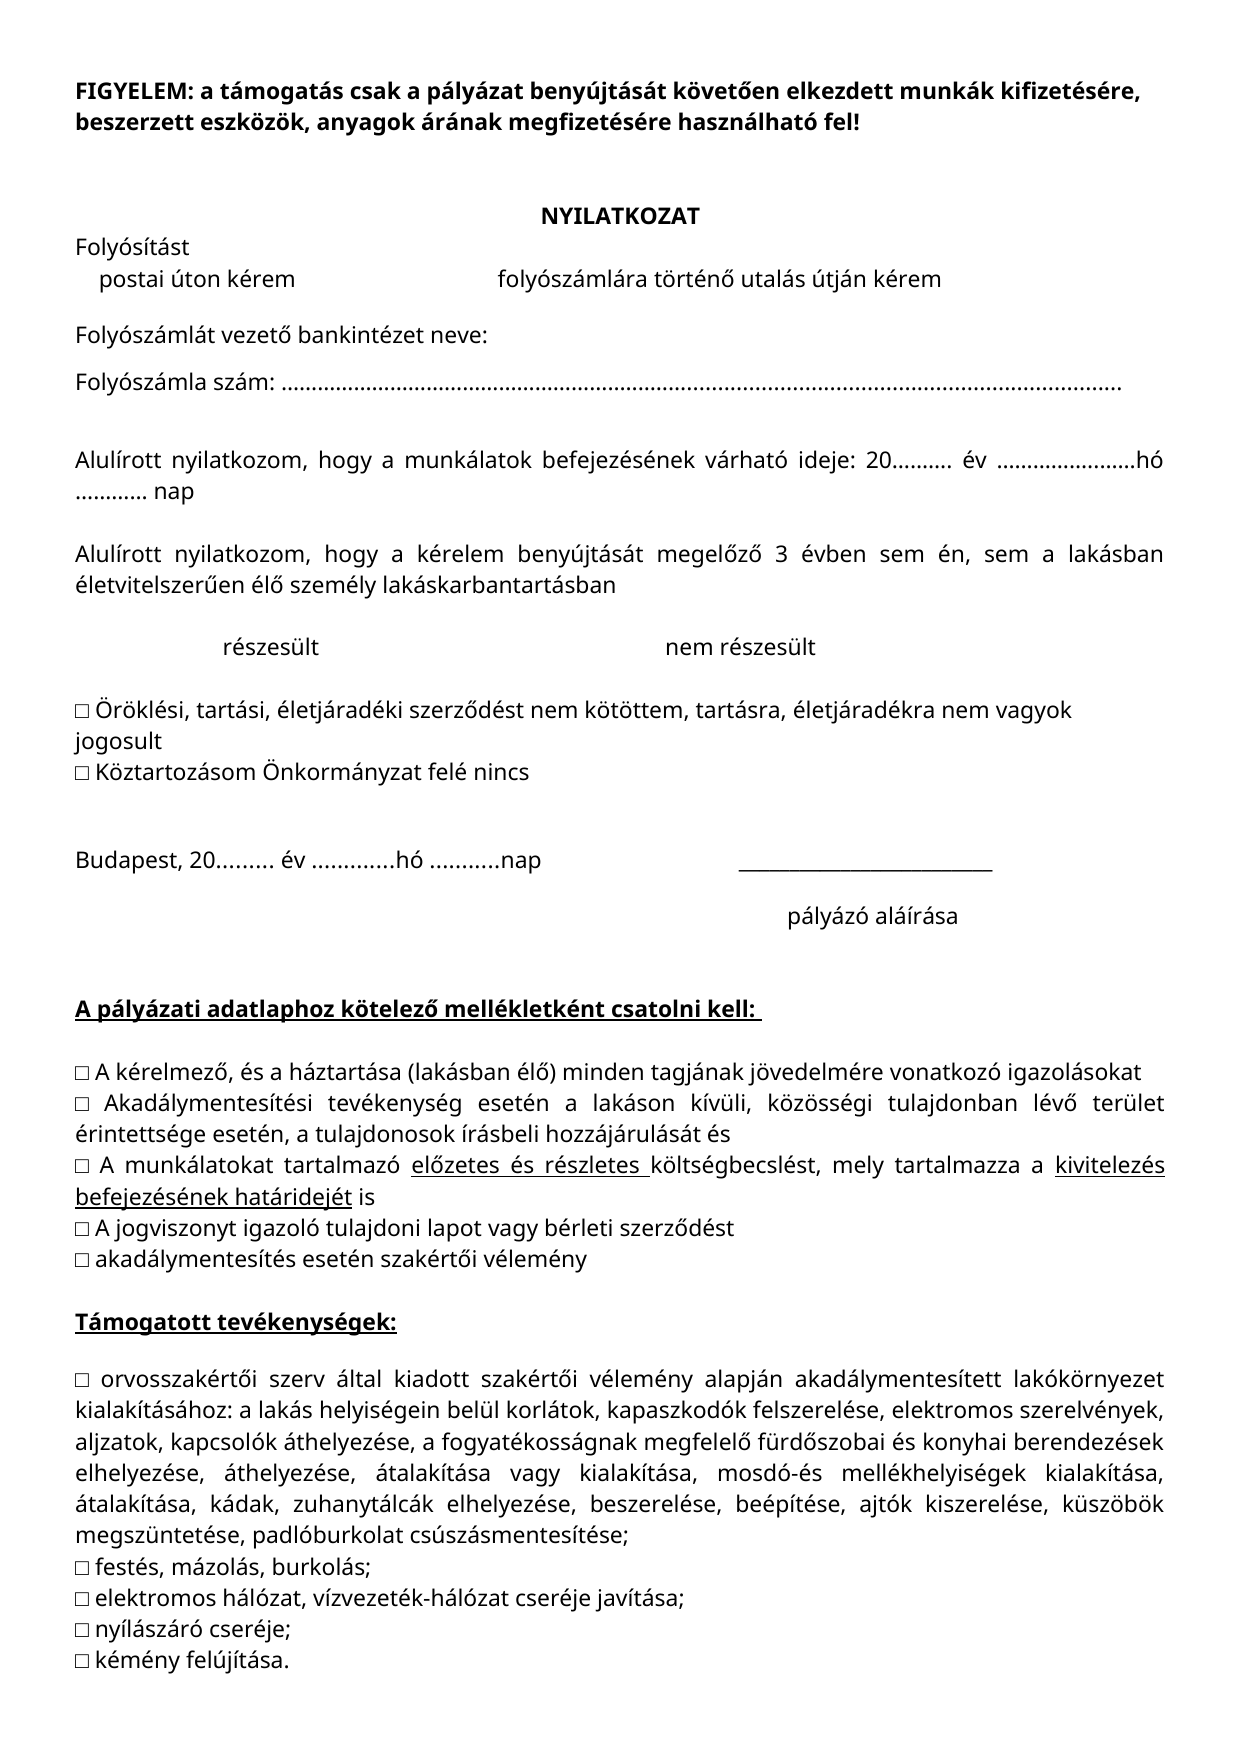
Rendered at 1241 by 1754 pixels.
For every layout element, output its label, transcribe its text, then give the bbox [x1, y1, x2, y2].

text Alulírott nyilatkozom, hogy a kérelem benyújtását megelőző 3 évben sem én, sem a lakásban életvitelszerűen élő személy lakáskarbantartásban [75, 537, 1165, 600]
text FIGYELEM: a támogatás csak a pályázat benyújtását követően elkezdett munkák kifizetésére, beszerzett eszközök, anyagok árának megfizetésére használható fel! [75, 75, 1165, 137]
text részesült nem részesült [75, 631, 1165, 662]
text □ Akadálymentesítési tevékenység esetén a lakáson kívüli, közösségi tulajdonban lévő terület érintettsége esetén, a tulajdonosok írásbeli hozzájárulását és [75, 1087, 1165, 1149]
text Folyószámlát vezető bankintézet neve: Folyószámla szám: …………………………………………… [75, 319, 1165, 397]
text □ A munkálatokat tartalmazó előzetes és részletes költségbecslést, mely tartalmazza a kivitelezés befejezésének határidejét is [75, 1149, 1165, 1212]
text □ akadálymentesítés esetén szakértői vélemény [75, 1243, 1165, 1274]
text Folyósítást [75, 231, 1165, 262]
text Budapest, 20 év hó nap _________________________ [75, 844, 1165, 875]
text □ Köztartozásom Önkormányzat felé nincs [75, 756, 1165, 787]
text Támogatott tevékenységek: [75, 1306, 1165, 1337]
text NYILATKOZAT [75, 200, 1165, 231]
text □ A jogviszonyt igazoló tulajdoni lapot vagy bérleti szerződést [75, 1212, 1165, 1243]
text □ Öröklési, tartási, életjáradéki szerződést nem kötöttem, tartásra, életjáradékra nem vagyok jogosult [75, 694, 1165, 756]
text Alulírott nyilatkozom, hogy a munkálatok befejezésének várható ideje: 20………. év ……………..……hó ………… nap [75, 444, 1165, 506]
text pályázó aláírása [75, 900, 1165, 931]
text □ orvosszakértői szerv által kiadott szakértői vélemény alapján akadálymentesített lakókörnyezet kialakításához: a lakás helyiségein belül korlátok, kapaszkodók felszerelése, elektromos szerelvények, aljzatok, kapcsolók áthelyezése, a fogyatékosságnak megfelelő fürdőszobai és konyhai berendezések elhelyezése, áthelyezése, átalakítása vagy kialakítása, mosdó-és mellékhelyiségek kialakítása, átalakítása, kádak, zuhanytálcák elhelyezése, beszerelése, beépítése, ajtók kiszerelése, küszöbök megszüntetése, padlóburkolat csúszásmentesítése; [75, 1363, 1165, 1551]
text A pályázati adatlaphoz kötelező mellékletként csatolni kell: [75, 993, 1165, 1024]
text □ A kérelmező, és a háztartása (lakásban élő) minden tagjának jövedelmére vonatkozó igazolásokat [75, 1056, 1165, 1087]
text □ nyílászáró cseréje; [75, 1613, 1165, 1644]
text □ kémény felújítása. [75, 1644, 1165, 1676]
text postai úton kérem folyószámlára történő utalás útján kérem [75, 262, 1165, 294]
text □ festés, mázolás, burkolás; [75, 1551, 1165, 1582]
text □ elektromos hálózat, vízvezeték-hálózat cseréje javítása; [75, 1582, 1165, 1613]
